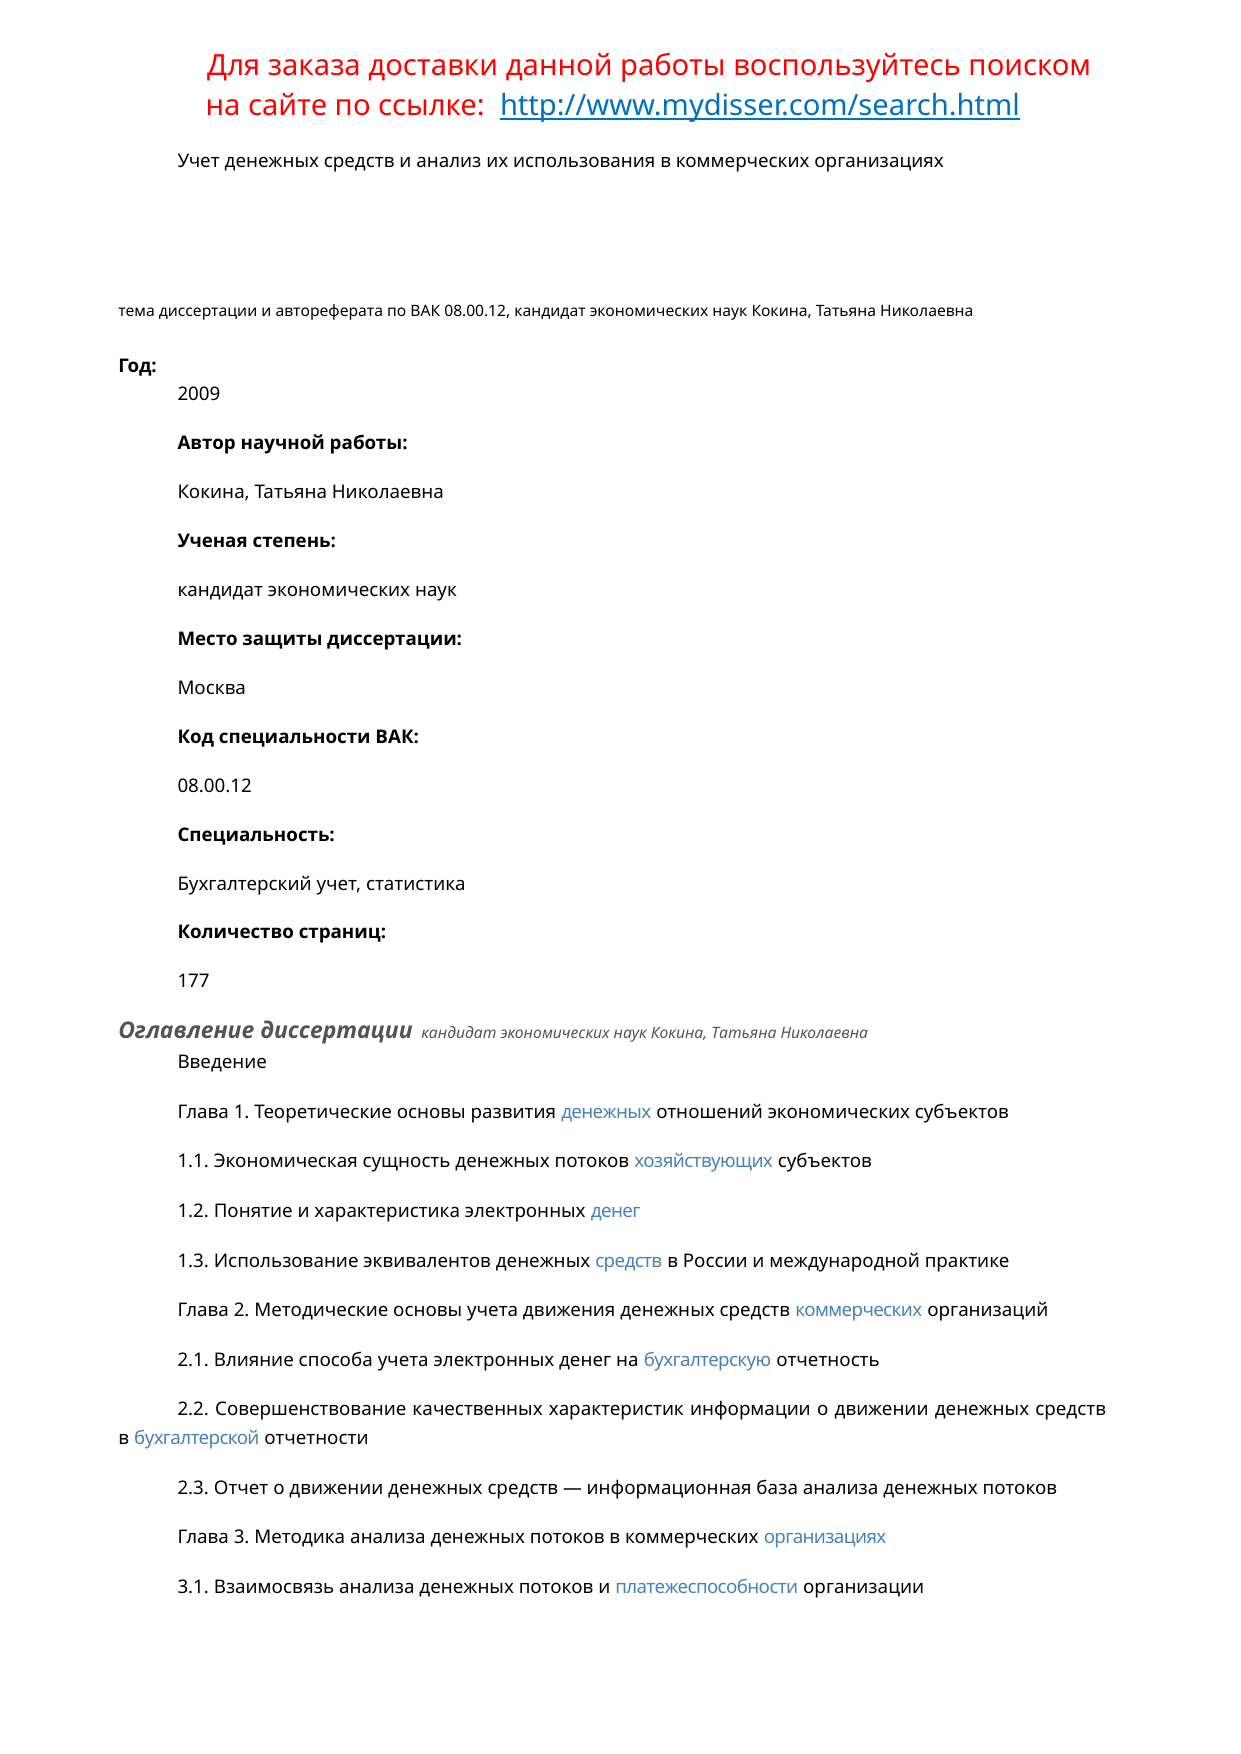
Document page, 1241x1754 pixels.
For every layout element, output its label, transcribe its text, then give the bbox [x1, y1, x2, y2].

text 08.00.12 [118, 769, 1107, 797]
text Код cпециальности ВАК: [118, 720, 1107, 748]
text кандидат экономических наук [118, 573, 1107, 602]
text Количество cтраниц: [118, 916, 1107, 944]
text Учет денежных средств и анализ их использования в коммерческих организациях [118, 144, 1107, 173]
text Место защиты диссертации: [118, 622, 1107, 651]
text Москва [118, 671, 1107, 699]
text Автор научной работы: [118, 427, 1107, 455]
text Кокина, Татьяна Николаевна [118, 476, 1107, 504]
text 2009 [118, 378, 1107, 406]
text Бухгалтерский учет, статистика [118, 867, 1107, 895]
text Ученая cтепень: [118, 524, 1107, 553]
subtitle Оглавление диссертации кандидат экономических наук Кокина, Татьяна Николаевна [118, 1014, 1107, 1045]
text Специальность: [118, 818, 1107, 846]
text 177 [118, 965, 1107, 993]
text тема диссертации и автореферата по ВАК 08.00.12, кандидат экономических наук Кокина, Татьяна Николаевна Год: [118, 293, 1107, 378]
